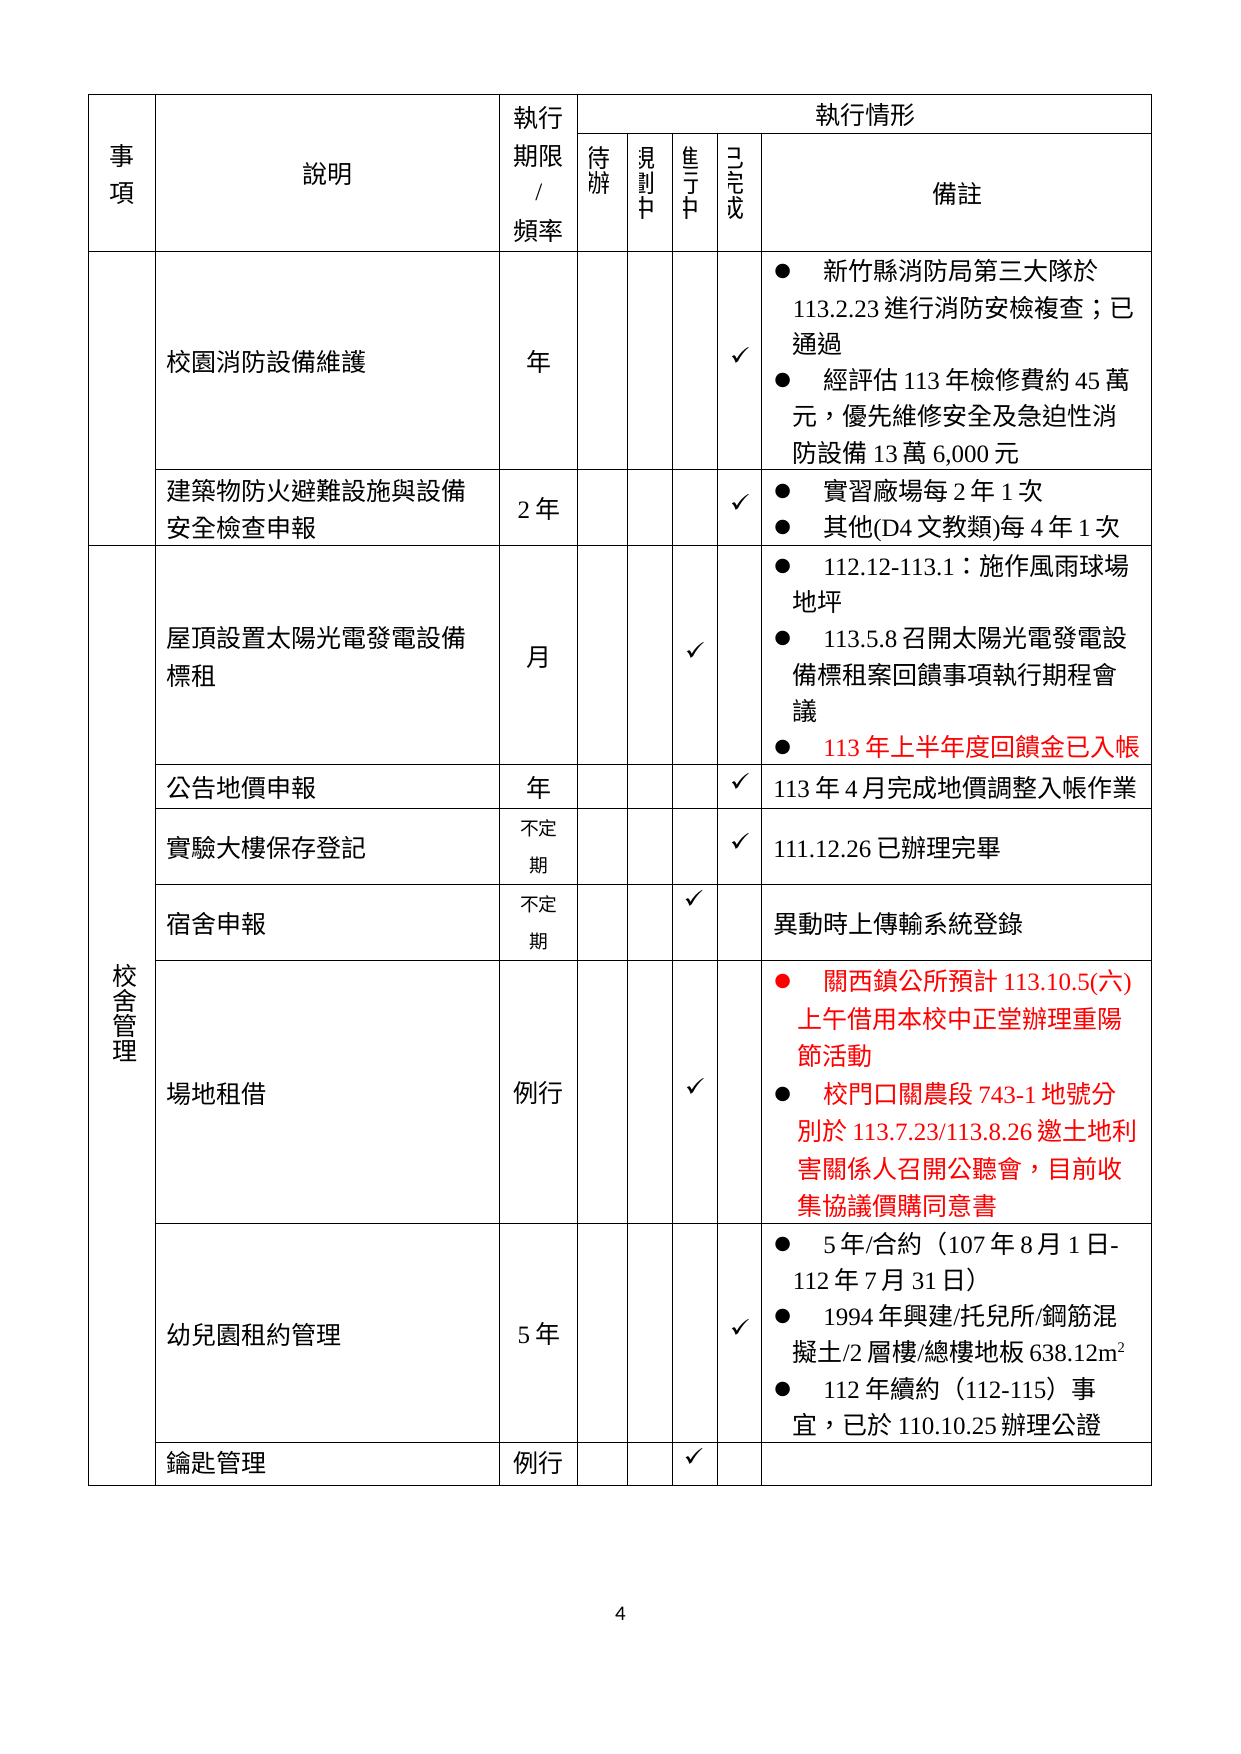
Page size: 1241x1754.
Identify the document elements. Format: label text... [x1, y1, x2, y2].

table_cell 111.12.26已辦理完畢 [762, 809, 1151, 883]
table_cell [578, 1224, 627, 1442]
table_cell 月 [500, 546, 577, 764]
table_cell [718, 470, 761, 545]
table_header 執行期限/ 頻率 [500, 95, 577, 251]
table_header 事項 [89, 95, 155, 251]
table_cell 2年 [500, 470, 577, 545]
table_cell 例行 [500, 1443, 577, 1485]
table_cell 112.12-113.1：施作風雨球場地坪 113.5.8召開太陽光電發電設備標租案回饋事項執行期程會議 113年上半年度回饋金已入帳 [762, 546, 1151, 764]
table_cell [578, 470, 627, 545]
table_cell 校園消防設備維護 [156, 252, 499, 469]
table_cell [673, 252, 717, 469]
table_cell 實驗大樓保存登記 [156, 809, 499, 883]
table_cell [673, 765, 717, 807]
table_cell [578, 1443, 627, 1485]
table_cell [673, 1443, 717, 1485]
table_cell [718, 252, 761, 469]
table_cell [628, 1224, 672, 1442]
table_cell 關西鎮公所預計113.10.5(六)上午借用本校中正堂辦理重陽節活動 校門口關農段743-1地號分別於113.7.23/113.8.26邀土地利害關係人召開公聽會，目前收集協議價購同意書 [762, 961, 1151, 1223]
table_cell [628, 885, 672, 959]
table_cell [762, 1443, 1151, 1485]
table_cell [578, 546, 627, 764]
table_cell 5年/合約（107年8月1日-112年7月31日） 1994年興建/托兒所/鋼筋混擬土/2層樓/總樓地板638.12m2 112年續約（112-115）事宜，已於110.10.25辦理公證 [762, 1224, 1151, 1442]
table_header 執行情形 [578, 95, 1151, 133]
table_cell 幼兒園租約管理 [156, 1224, 499, 1442]
table_cell [718, 961, 761, 1223]
table_cell 屋頂設置太陽光電發電設備標租 [156, 546, 499, 764]
table_cell [628, 470, 672, 545]
table_cell [673, 809, 717, 883]
table_cell 已完成 [718, 134, 761, 251]
table_cell 備註 [762, 134, 1151, 251]
table_cell 公告地價申報 [156, 765, 499, 807]
table_cell 實習廠場每2年1次 其他(D4文教類)每4年1次 [762, 470, 1151, 545]
table_cell 新竹縣消防局第三大隊於113.2.23進行消防安檢複查；已通過 經評估113年檢修費約45萬元，優先維修安全及急迫性消防設備13萬6,000元 [762, 252, 1151, 469]
table_cell [673, 1224, 717, 1442]
table_cell [628, 1443, 672, 1485]
table_cell 異動時上傳輸系統登錄 [762, 885, 1151, 959]
table_cell 宿舍申報 [156, 885, 499, 959]
table_cell [718, 809, 761, 883]
table_cell [673, 961, 717, 1223]
table_cell [673, 885, 717, 959]
table_cell [628, 546, 672, 764]
table_cell [578, 765, 627, 807]
table_cell 113年4月完成地價調整入帳作業 [762, 765, 1151, 807]
table_cell 5年 [500, 1224, 577, 1442]
table_cell [628, 765, 672, 807]
table_cell 年 [500, 765, 577, 807]
table_cell 例行 [500, 961, 577, 1223]
table_cell [718, 885, 761, 959]
table_cell [718, 1224, 761, 1442]
table_cell 規劃中 [628, 134, 672, 251]
table_cell [718, 1443, 761, 1485]
table_cell [628, 961, 672, 1223]
table_cell 待辦 [578, 134, 627, 251]
table_cell [578, 961, 627, 1223]
table_cell [578, 252, 627, 469]
table_cell [578, 809, 627, 883]
table_cell 不定期 [500, 885, 577, 959]
table_cell [628, 809, 672, 883]
table_cell 不定期 [500, 809, 577, 883]
table_cell 年 [500, 252, 577, 469]
table_cell [718, 765, 761, 807]
table_cell 進行中 [673, 134, 717, 251]
table_cell 鑰匙管理 [156, 1443, 499, 1485]
table_cell [718, 546, 761, 764]
table_cell 場地租借 [156, 961, 499, 1223]
table_cell 校舍管理 [89, 546, 155, 1485]
table_cell [673, 470, 717, 545]
table_cell [673, 546, 717, 764]
table_header 說明 [156, 95, 499, 251]
table_cell [578, 885, 627, 959]
table_cell 建築物防火避難設施與設備安全檢查申報 [156, 470, 499, 545]
table_cell [628, 252, 672, 469]
